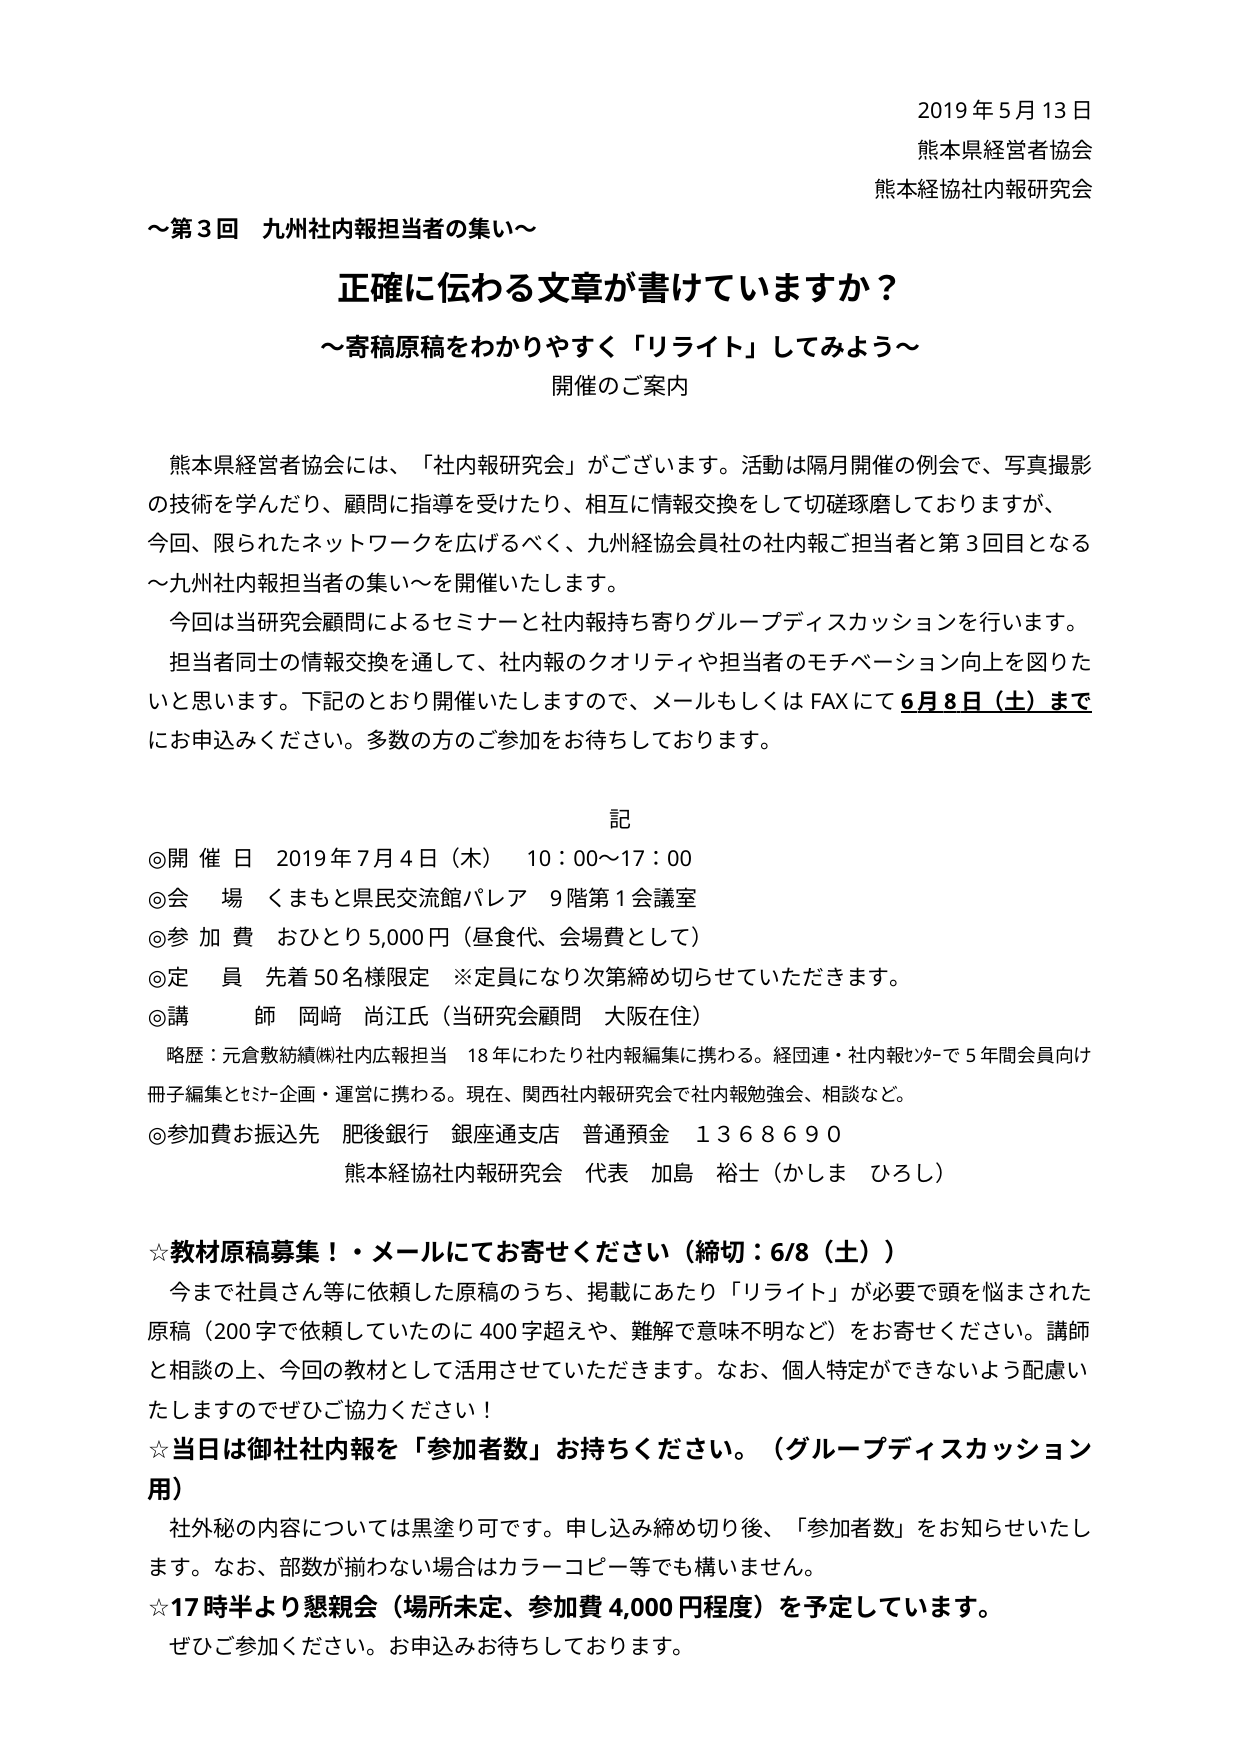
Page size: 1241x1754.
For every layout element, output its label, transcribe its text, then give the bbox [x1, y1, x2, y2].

text ぜひご参加ください。お申込みお待ちしております。 [148, 1625, 1092, 1664]
text ◎参加費お振込先 肥後銀行 銀座通支店 普通預金 １３６８６９０ [148, 1113, 1092, 1153]
text ☆17時半より懇親会（場所未定、参加費4,000円程度）を予定しています。 [148, 1586, 1092, 1625]
text 正確に伝わる文章が書けていますか？ [148, 247, 1092, 326]
text ☆教材原稿募集！・メールにてお寄せください（締切：6/8（土）） [148, 1231, 1092, 1271]
text 熊本県経営者協会には、「社内報研究会」がございます。活動は隔月開催の例会で、写真撮影の技術を学んだり、顧問に指導を受けたり、相互に情報交換をして切磋琢磨しておりますが、 [148, 444, 1092, 523]
text ～第３回 九州社内報担当者の集い～ [148, 208, 1092, 247]
text 開催のご案内 [148, 365, 1092, 404]
text 熊本県経営者協会 [148, 129, 1092, 168]
text ☆当日は御社社内報を「参加者数」お持ちください。（グループディスカッション用） [148, 1428, 1092, 1507]
text ◎講 師 岡﨑 尚江氏（当研究会顧問 大阪在住） [148, 995, 1092, 1034]
text 今回、限られたネットワークを広げるべく、九州経協会員社の社内報ご担当者と第3回目となる～九州社内報担当者の集い～を開催いたします。 [148, 523, 1092, 601]
text 熊本経協社内報研究会 [148, 168, 1092, 208]
text 熊本経協社内報研究会 代表 加島 裕士（かしま ひろし） [148, 1153, 1092, 1192]
text 略歴：元倉敷紡績㈱社内広報担当 18年にわたり社内報編集に携わる。経団連・社内報ｾﾝﾀｰで5年間会員向け冊子編集とｾﾐﾅｰ企画・運営に携わる。現在、関西社内報研究会で社内報勉強会、相談など。 [148, 1034, 1092, 1113]
text ◎参加費 おひとり5,000円（昼食代、会場費として） [148, 916, 1092, 956]
text ◎開催日 2019年7月4日（木） 10：00～17：00 [148, 838, 1092, 877]
text 今まで社員さん等に依頼した原稿のうち、掲載にあたり「リライト」が必要で頭を悩まされた原稿（200字で依頼していたのに400字超えや、難解で意味不明など）をお寄せください。講師と相談の上、今回の教材として活用させていただきます。なお、個人特定ができないよう配慮いたしますのでぜひご協力ください！ [148, 1271, 1092, 1428]
text 今回は当研究会顧問によるセミナーと社内報持ち寄りグループディスカッションを行います。 [148, 601, 1092, 641]
text 担当者同士の情報交換を通して、社内報のクオリティや担当者のモチベーション向上を図りたいと思います。下記のとおり開催いたしますので、メールもしくはFAXにて6月8日（土）までにお申込みください。多数の方のご参加をお待ちしております。 [148, 641, 1092, 759]
text ～寄稿原稿をわかりやすく「リライト」してみよう～ [148, 326, 1092, 365]
text 2019年5月13日 [148, 89, 1092, 129]
text 社外秘の内容については黒塗り可です。申し込み締め切り後、「参加者数」をお知らせいたします。なお、部数が揃わない場合はカラーコピー等でも構いません。 [148, 1507, 1092, 1586]
text ◎定員 先着50名様限定 ※定員になり次第締め切らせていただきます。 [148, 956, 1092, 995]
subtitle 記 [148, 798, 1092, 838]
text ◎会場 くまもと県民交流館パレア 9階第1会議室 [148, 877, 1092, 916]
